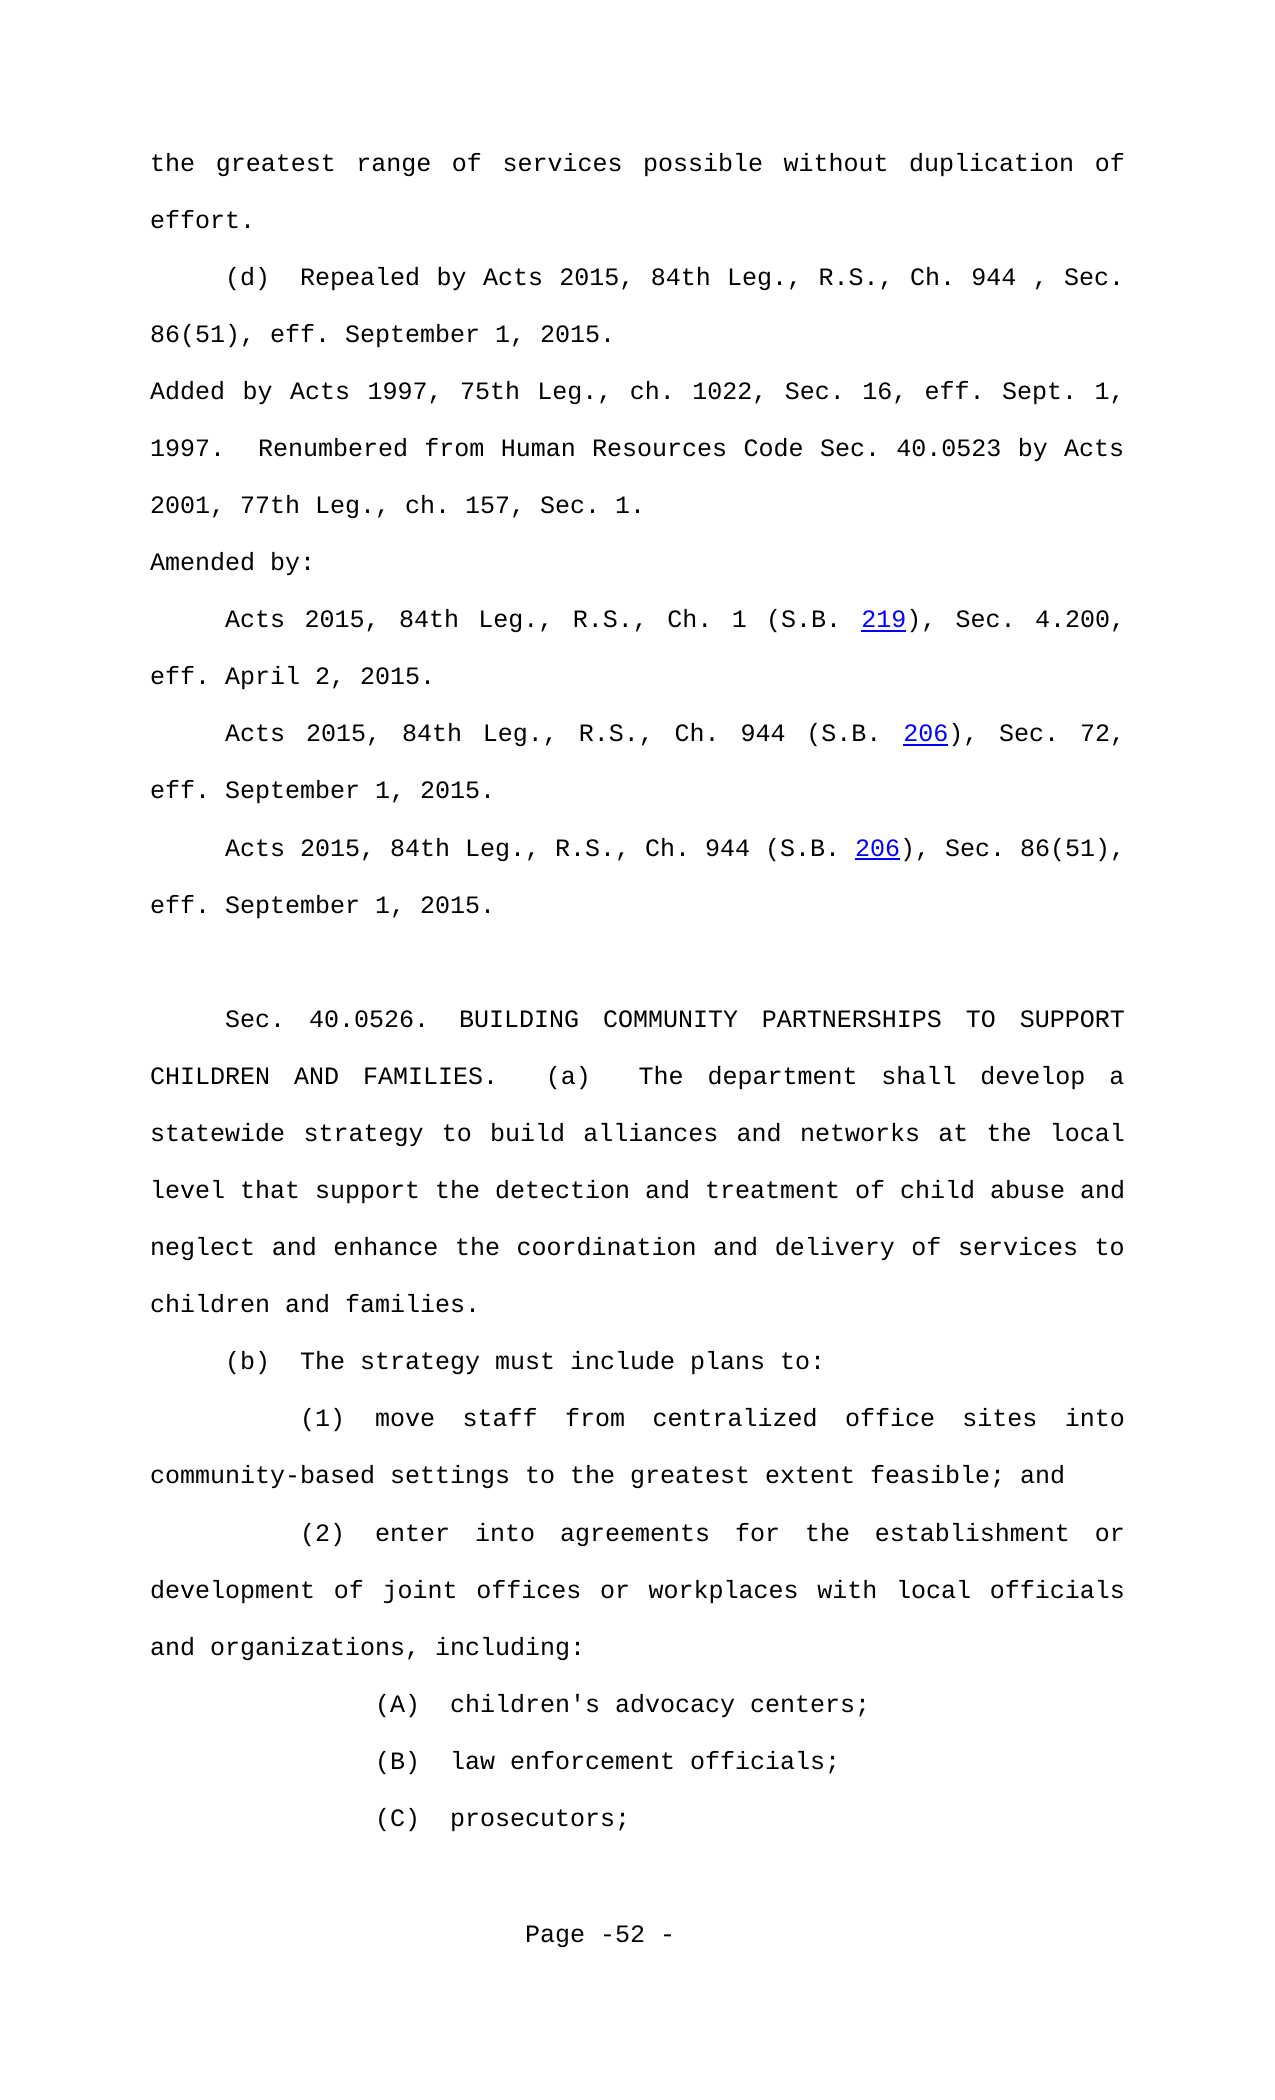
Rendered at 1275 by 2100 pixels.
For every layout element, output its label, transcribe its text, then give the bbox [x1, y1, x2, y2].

text Added by Acts 1997, 75th Leg., ch. 1022, Sec. 16, eff. Sept. 1, 1997. Renumbered from Human Resources Code Sec. 40.0523 by Acts 2001, 77th Leg., ch. 157, Sec. 1. [150, 378, 1125, 521]
text (2) enter into agreements for the establishment or development of joint offices or workplaces with local officials and organizations, including: [150, 1520, 1125, 1663]
text Acts 2015, 84th Leg., R.S., Ch. 1 (S.B. 219), Sec. 4.200, eff. April 2, 2015. [150, 607, 1125, 692]
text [150, 150, 1125, 236]
text Acts 2015, 84th Leg., R.S., Ch. 944 (S.B. 206), Sec. 72, eff. September 1, 2015. [150, 721, 1125, 806]
text Amended by: [150, 549, 1125, 578]
text (C) prosecutors; [150, 1805, 1125, 1834]
text Sec. 40.0526. BUILDING COMMUNITY PARTNERSHIPS TO SUPPORT CHILDREN AND FAMILIES. (a) The department shall develop a statewide strategy to build alliances and networks at the local level that support the detection and treatment of child abuse and neglect and enhance the coordination and delivery of services to children and families. [150, 1006, 1125, 1320]
text (A) children's advocacy centers; [150, 1691, 1125, 1720]
text (d) Repealed by Acts 2015, 84th Leg., R.S., Ch. 944 , Sec. 86(51), eff. September 1, 2015. [150, 264, 1125, 350]
text Acts 2015, 84th Leg., R.S., Ch. 944 (S.B. 206), Sec. 86(51), eff. September 1, 2015. [150, 835, 1125, 921]
text (B) law enforcement officials; [150, 1748, 1125, 1777]
text (1) move staff from centralized office sites into community-based settings to the greatest extent feasible; and [150, 1406, 1125, 1491]
text (b) The strategy must include plans to: [150, 1349, 1125, 1377]
